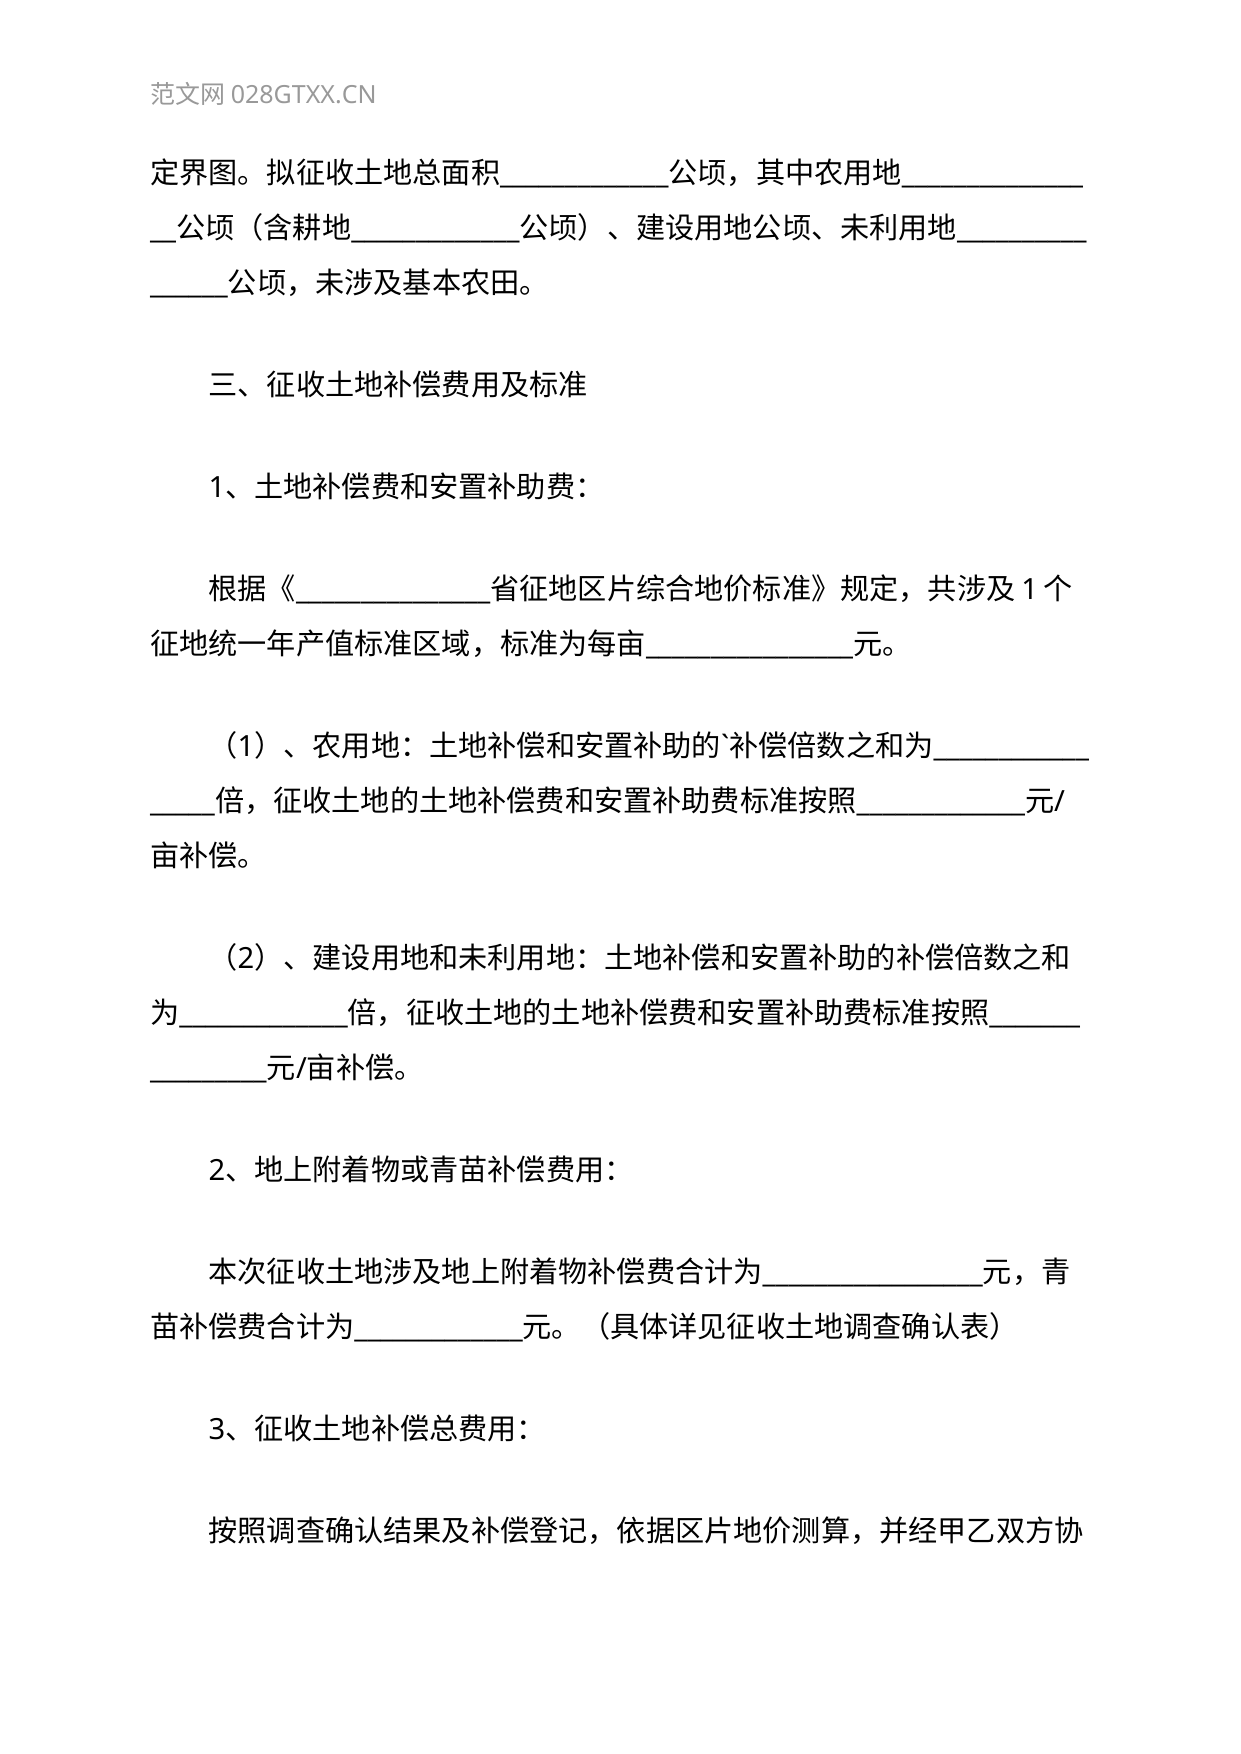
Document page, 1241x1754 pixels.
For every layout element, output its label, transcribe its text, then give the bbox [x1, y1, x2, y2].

text 三、征收土地补偿费用及标准 [150, 362, 1090, 404]
text 1、土地补偿费和安置补助费： [150, 464, 1090, 506]
text 根据《_______________省征地区片综合地价标准》规定，共涉及1个征地统一年产值标准区域，标准为每亩________________元。 [150, 566, 1090, 663]
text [150, 150, 1090, 302]
text 2、地上附着物或青苗补偿费用： [150, 1146, 1090, 1189]
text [150, 1507, 1090, 1550]
text （2）、建设用地和未利用地：土地补偿和安置补助的补偿倍数之和为_____________倍，征收土地的土地补偿费和安置补助费标准按照________________元/亩补偿。 [150, 934, 1090, 1087]
text 本次征收土地涉及地上附着物补偿费合计为_________________元，青苗补偿费合计为_____________元。（具体详见征收土地调查确认表） [150, 1248, 1090, 1346]
text （1）、农用地：土地补偿和安置补助的`补偿倍数之和为_________________倍，征收土地的土地补偿费和安置补助费标准按照_____________元/亩补偿。 [150, 723, 1090, 875]
text 3、征收土地补偿总费用： [150, 1405, 1090, 1448]
